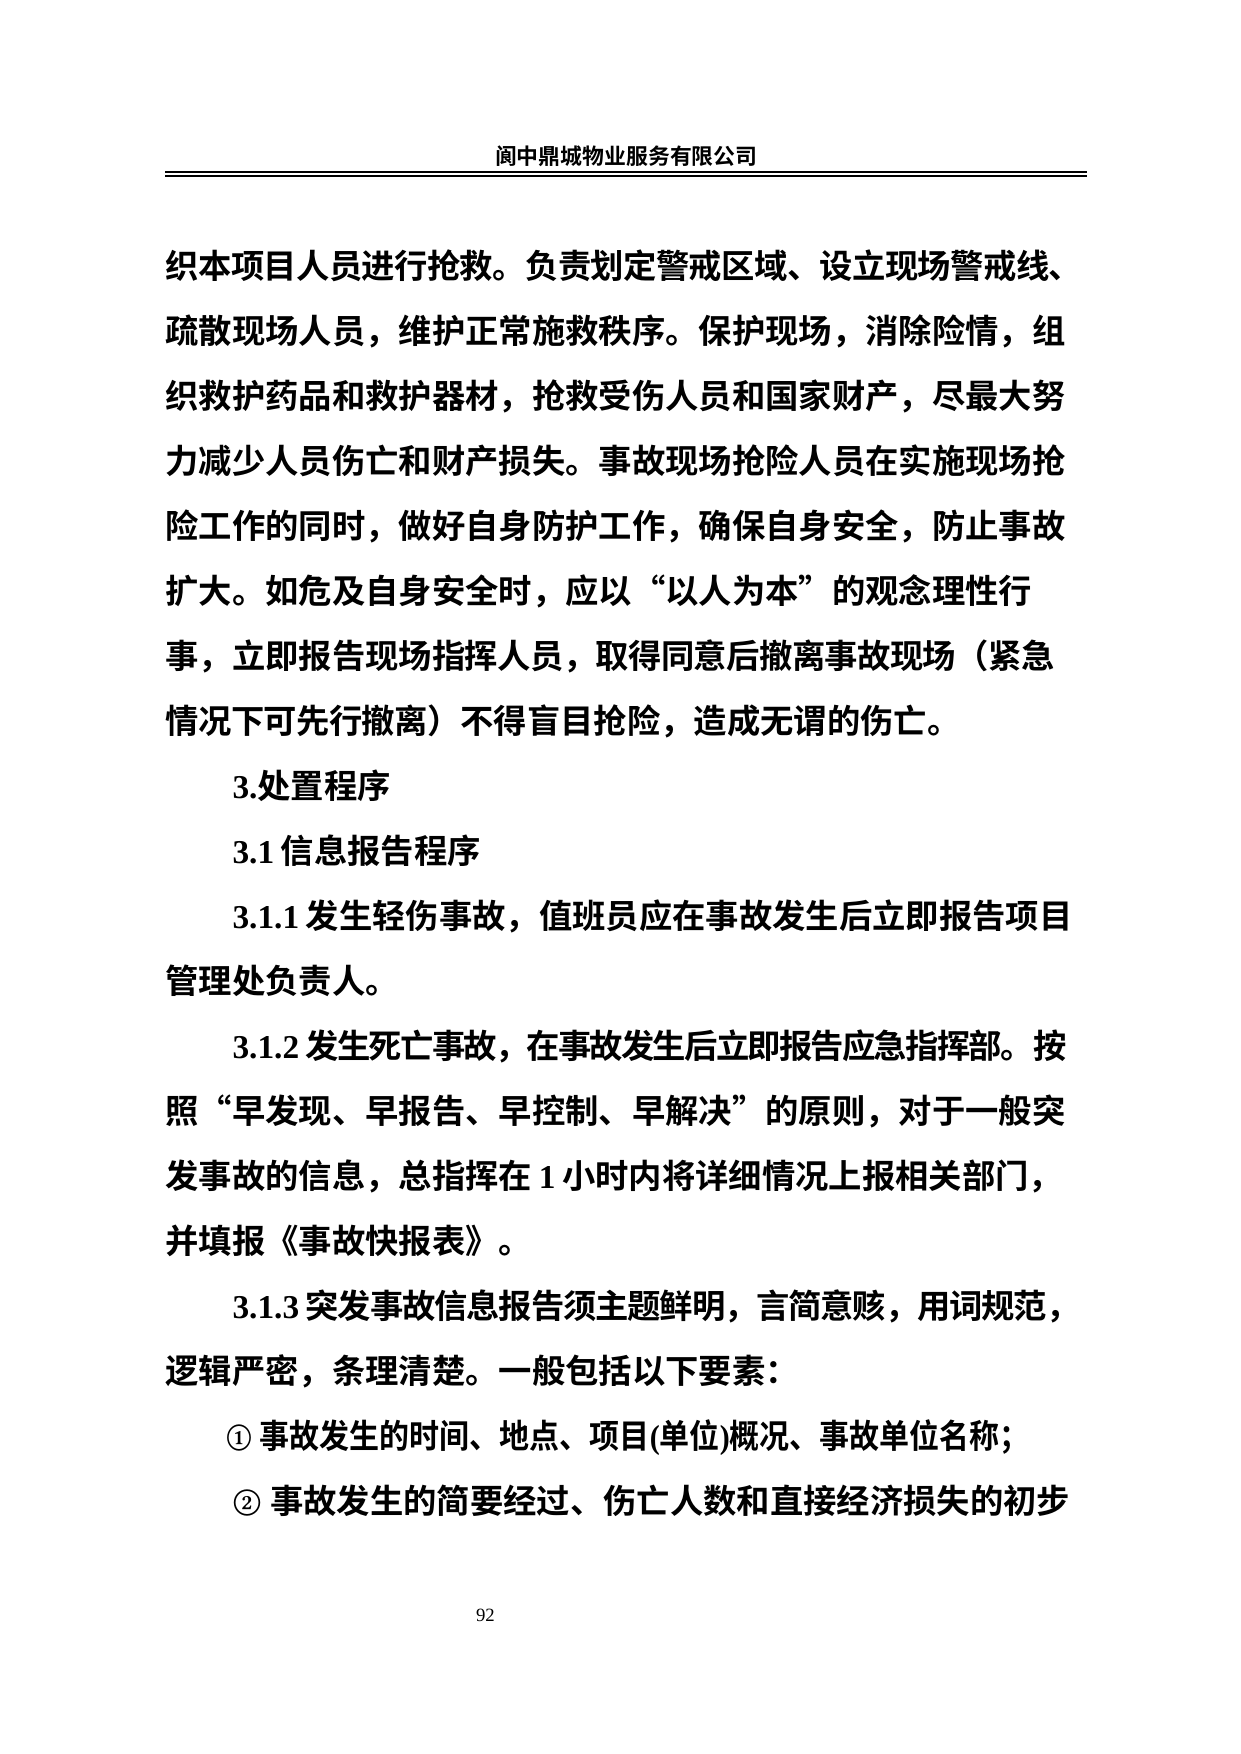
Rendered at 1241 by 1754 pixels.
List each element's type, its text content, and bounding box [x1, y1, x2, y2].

text 3.1.3突发事故信息报告须主题鲜明，言简意赅，用词规范，逻辑严密，条理清楚。一般包括以下要素： [165, 1271, 1087, 1401]
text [165, 231, 1087, 751]
text 3.处置程序 [165, 751, 1087, 816]
text ① 事故发生的时间、地点、项目(单位)概况、事故单位名称； [165, 1401, 1087, 1466]
text 3.1.1发生轻伤事故，值班员应在事故发生后立即报告项目管理处负责人。 [165, 881, 1087, 1011]
subtitle 3.1信息报告程序 [165, 816, 1087, 881]
text 3.1.2发生死亡事故，在事故发生后立即报告应急指挥部。按照“早发现、早报告、早控制、早解决”的原则，对于一般突发事故的信息，总指挥在1小时内将详细情况上报相关部门，并填报《事故快报表》。 [165, 1011, 1087, 1271]
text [165, 1466, 1087, 1531]
